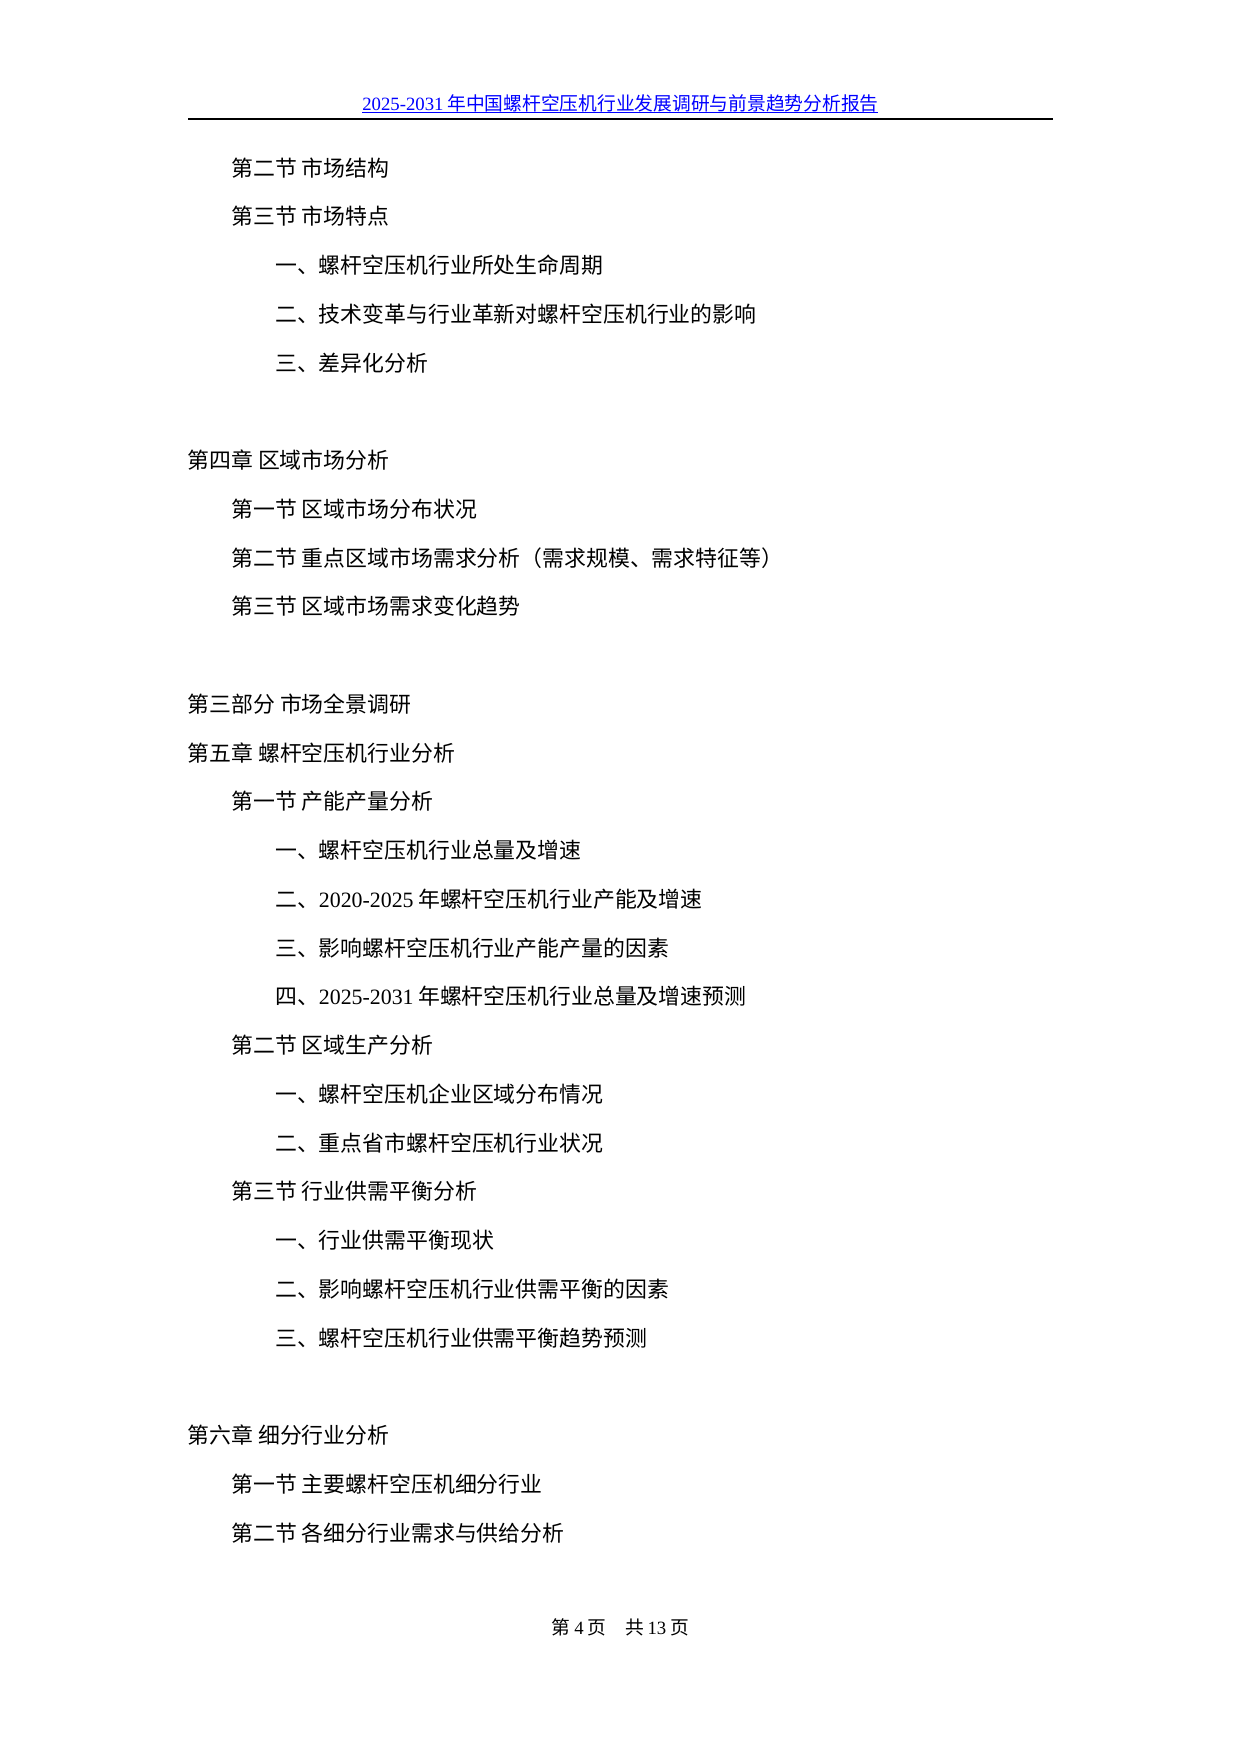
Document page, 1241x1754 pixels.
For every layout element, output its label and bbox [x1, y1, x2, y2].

text [187, 150, 1053, 1548]
